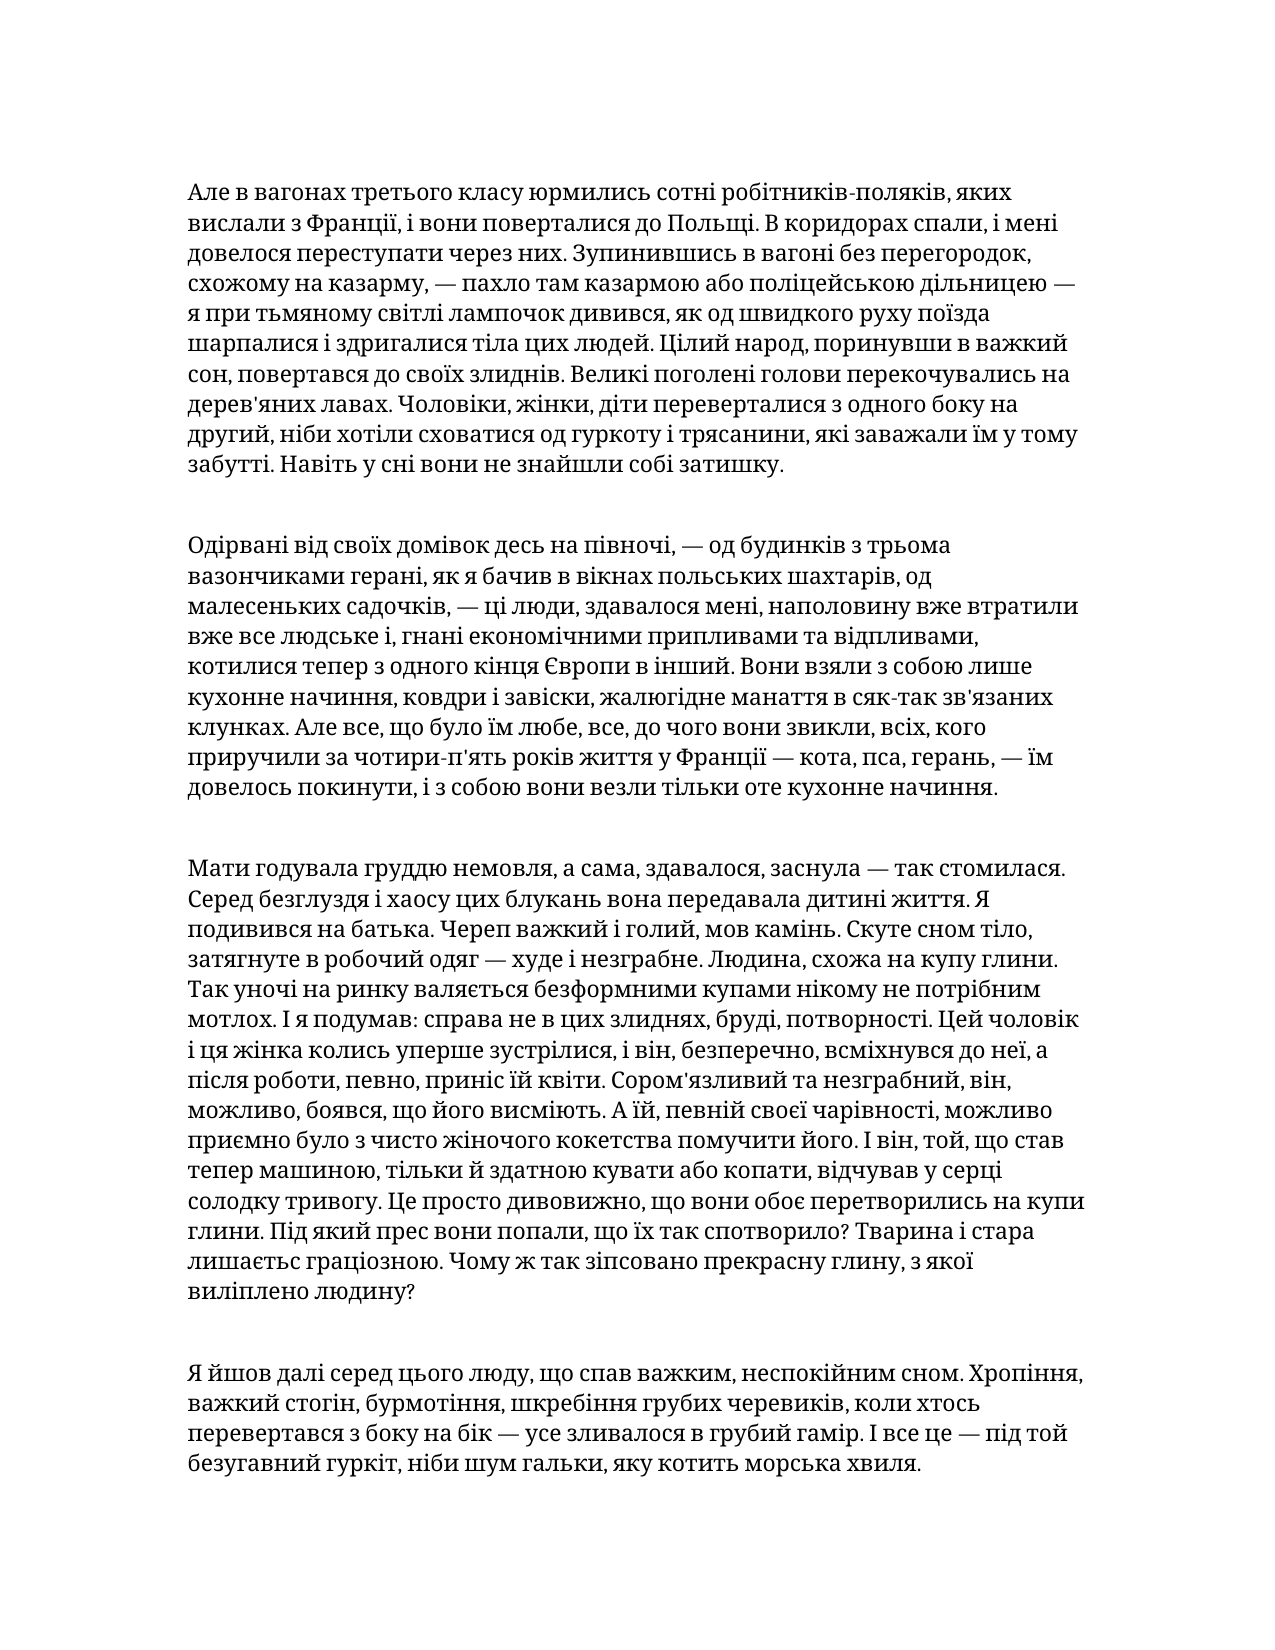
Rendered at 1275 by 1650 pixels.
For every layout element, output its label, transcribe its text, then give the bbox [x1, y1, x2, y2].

text Одірвані від своїх домівок десь на півночі, — од будинків з трьома вазончиками герані, як я бачив в вікнах польських шахтарів, од малесеньких садочків, — ці люди, здавалося мені, наполовину вже втратили вже все людське і, гнані економічними припливами та відпливами, котилися тепер з одного кінця Європи в інший. Вони взяли з собою лише кухонне начиння, ковдри і завіски, жалюгідне манаття в сяк-так зв'язаних клунках. Але все, що було їм любе, все, до чого вони звикли, всіх, кого приручили за чотири-п'ять років життя у Франції — кота, пса, герань, — їм довелось покинути, і з собою вони везли тільки оте кухонне начиння. [187, 503, 1087, 801]
text Я йшов далі серед цього люду, що спав важким, неспокійним сном. Хропіння, важкий стогін, бурмотіння, шкребіння грубих черевиків, коли хтось перевертався з боку на бік — усе зливалося в грубий гамір. І все це — під той безугавний гуркіт, ніби шум гальки, яку котить морська хвиля. [187, 1330, 1087, 1477]
text Але в вагонах третього класу юрмились сотні робітників-поляків, яких вислали з Франції, і вони поверталися до Польщі. В коридорах спали, і мені довелося переступати через них. Зупинившись в вагоні без перегородок, схожому на казарму, — пахло там казармою або поліцейською дільницею — я при тьмяному світлі лампочок дивився, як од швидкого руху поїзда шарпалися і здригалися тіла цих людей. Цілий народ, поринувши в важкий сон, повертався до своїх злиднів. Великі поголені голови перекочувались на дерев'яних лавах. Чоловіки, жінки, діти переверталися з одного боку на другий, ніби хотіли сховатися од гуркоту і трясанини, які заважали їм у тому забутті. Навіть у сні вони не знайшли собі затишку. [187, 150, 1087, 478]
text Мати годувала груддю немовля, а сама, здавалося, заснула — так стомилася. Серед безглуздя і хаосу цих блукань вона передавала дитині життя. Я подивився на батька. Череп важкий і голий, мов камінь. Скуте сном тіло, затягнуте в робочий одяг — худе і незграбне. Людина, схожа на купу глини. Так уночі на ринку валяється безформними купами нікому не потрібним мотлох. І я подумав: справа не в цих злиднях, бруді, потворності. Цей чоловік і ця жінка колись уперше зустрілися, і він, безперечно, всміхнувся до неї, а після роботи, певно, приніс їй квіти. Сором'язливий та незграбний, він, можливо, боявся, що його висміють. А їй, певній своєї чарівності, можливо приємно було з чисто жіночого кокетства помучити його. І він, той, що став тепер машиною, тільки й здатною кувати або копати, відчував у серці солодку тривогу. Це просто дивовижно, що вони обоє перетворились на купи глини. Під який прес вони попали, що їх так спотворило? Тварина і стара лишаєтьс граціозною. Чому ж так зіпсовано прекрасну глину, з якої виліплено людину? [187, 826, 1087, 1306]
